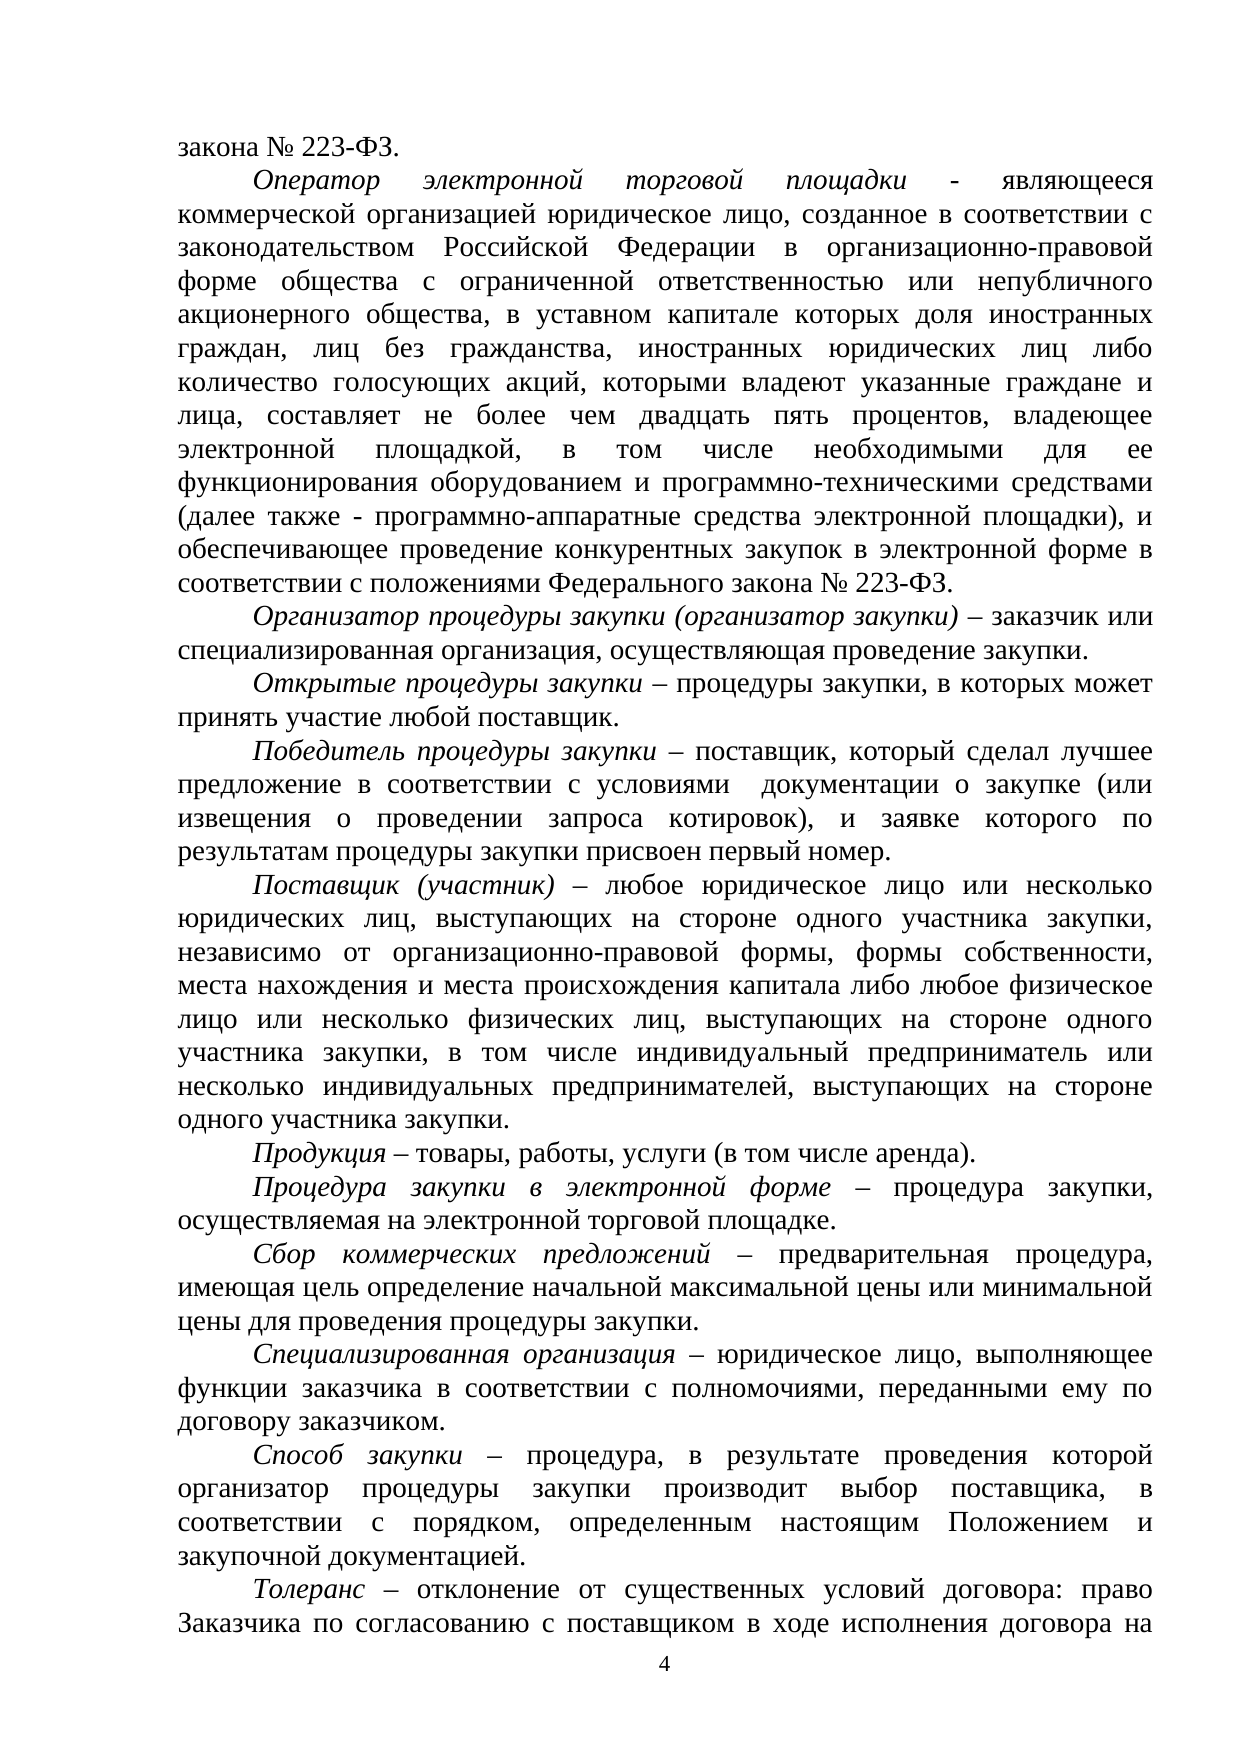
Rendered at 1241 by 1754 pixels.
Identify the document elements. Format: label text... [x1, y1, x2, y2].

text Способ закупки – процедура, в результате проведения которой организатор процедуры закупки производит выбор поставщика, в соответствии с порядком, определенным настоящим Положением и закупочной документацией. [177, 1437, 1154, 1571]
text Сбор коммерческих предложений – предварительная процедура, имеющая цель определение начальной максимальной цены или минимальной цены для проведения процедуры закупки. [177, 1236, 1154, 1336]
text Организатор процедуры закупки (организатор закупки) – заказчик или специализированная организация, осуществляющая проведение закупки. [177, 598, 1154, 666]
text Специализированная организация – юридическое лицо, выполняющее функции заказчика в соответствии с полномочиями, переданными ему по договору заказчиком. [177, 1336, 1154, 1437]
text Процедура закупки в электронной форме – процедура закупки, осуществляемая на электронной торговой площадке. [177, 1169, 1154, 1236]
text Поставщик (участник) – любое юридическое лицо или несколько юридических лиц, выступающих на стороне одного участника закупки, независимо от организационно-правовой формы, формы собственности, места нахождения и места происхождения капитала либо любое физическое лицо или несколько физических лиц, выступающих на стороне одного участника закупки, в том числе индивидуальный предприниматель или несколько индивидуальных предпринимателей, выступающих на стороне одного участника закупки. [177, 867, 1154, 1135]
text Открытые процедуры закупки – процедуры закупки, в которых может принять участие любой поставщик. [177, 666, 1154, 733]
text Оператор электронной торговой площадки - являющееся коммерческой организацией юридическое лицо, созданное в соответствии с законодательством Российской Федерации в организационно-правовой форме общества с ограниченной ответственностью или непубличного акционерного общества, в уставном капитале которых доля иностранных граждан, лиц без гражданства, иностранных юридических лиц либо количество голосующих акций, которыми владеют указанные граждане и лица, составляет не более чем двадцать пять процентов, владеющее электронной площадкой, в том числе необходимыми для ее функционирования оборудованием и программно-техническими средствами (далее также - программно-аппаратные средства электронной площадки), и обеспечивающее проведение конкурентных закупок в электронной форме в соответствии с положениями Федерального закона № 223-ФЗ. [177, 162, 1154, 598]
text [177, 129, 1154, 162]
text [177, 1571, 1154, 1638]
text Продукция – товары, работы, услуги (в том числе аренда). [177, 1135, 1154, 1169]
text Победитель процедуры закупки – поставщик, который сделал лучшее предложение в соответствии с условиями документации о закупке (или извещения о проведении запроса котировок), и заявке которого по результатам процедуры закупки присвоен первый номер. [177, 733, 1154, 867]
